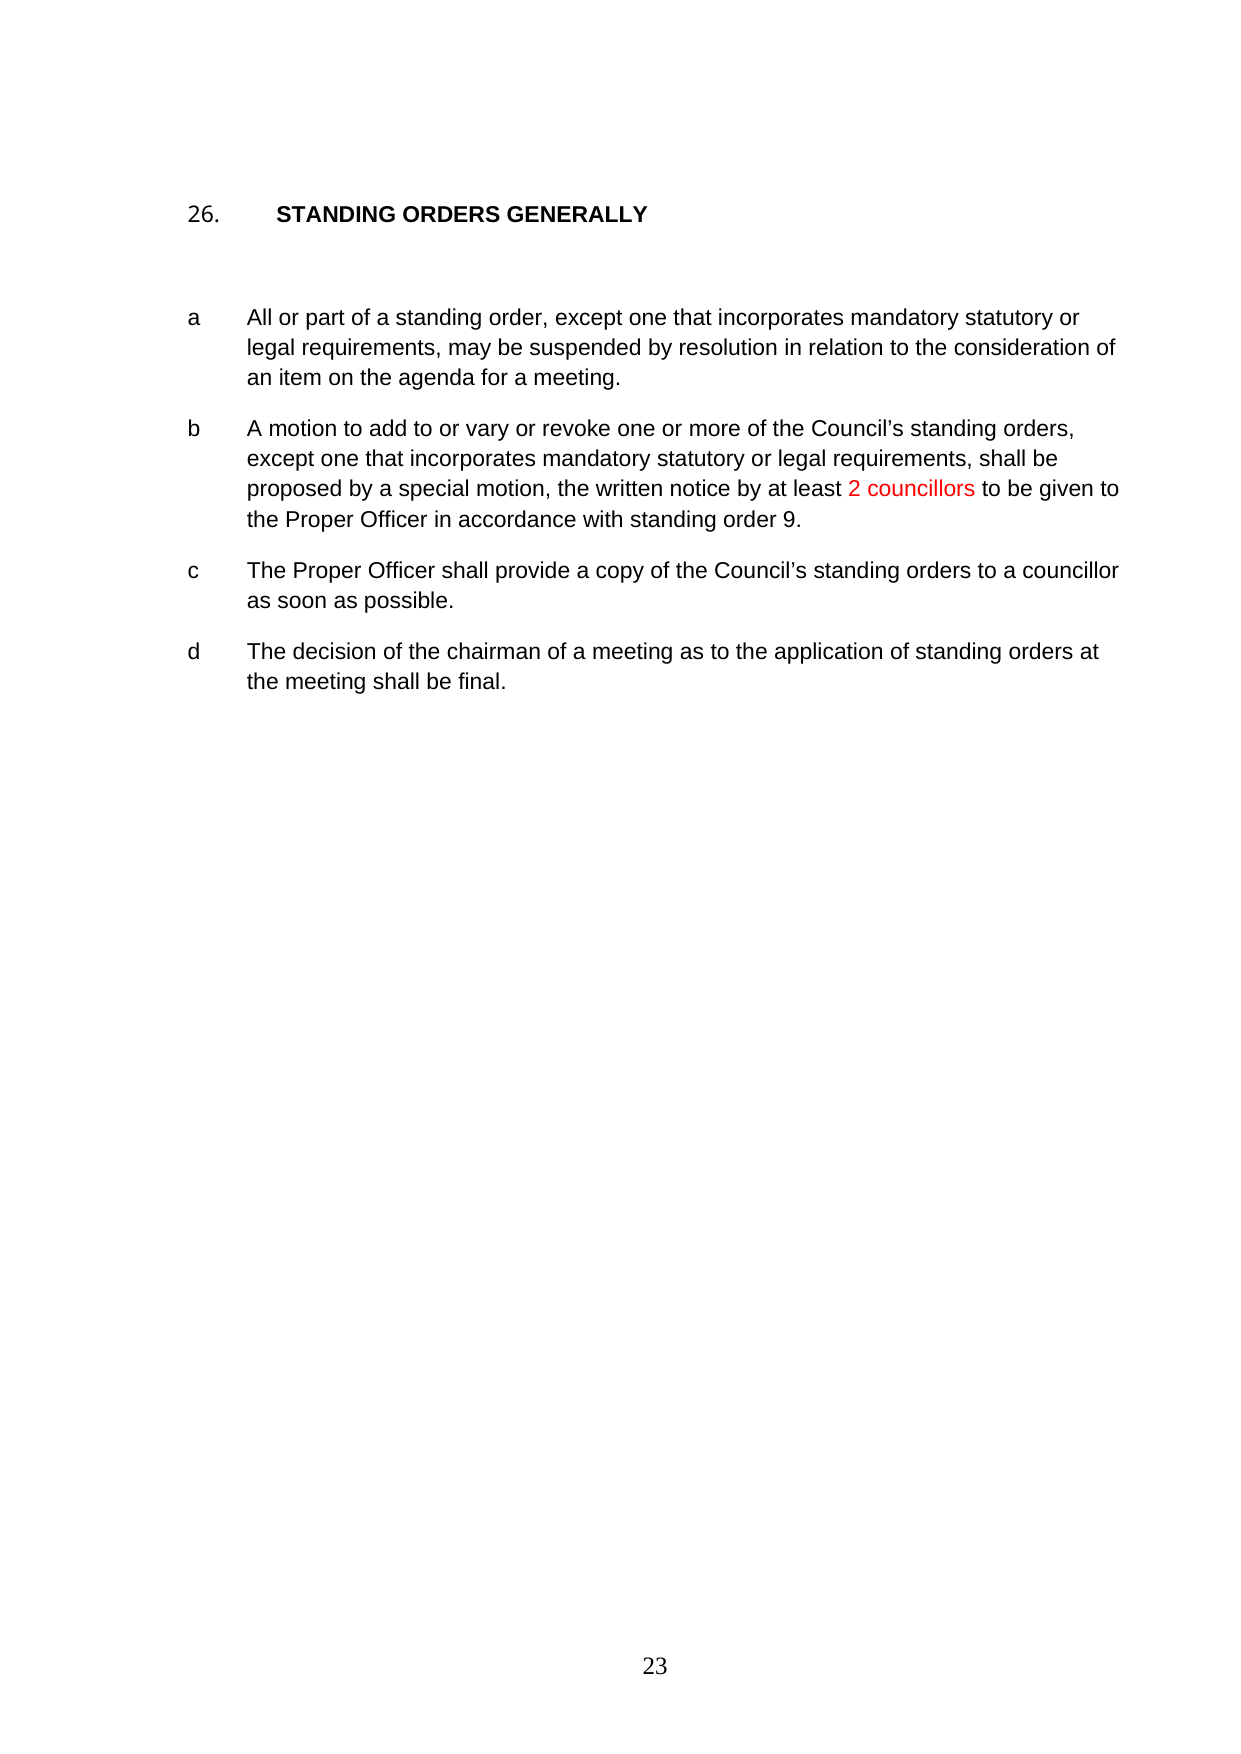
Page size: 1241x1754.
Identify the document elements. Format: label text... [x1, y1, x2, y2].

list All or part of a standing order, except one that incorporates mandatory statutory or legal requirements, may be suspended by resolution in relation to the consideration of an item on the agenda for a meeting. [187, 303, 1122, 390]
list The decision of the chairman of a meeting as to the application of standing orders at the meeting shall be final. [187, 638, 1122, 694]
list A motion to add to or vary or revoke one or more of the Council’s standing orders, except one that incorporates mandatory statutory or legal requirements, shall be proposed by a special motion, the written notice by at least 2 councillors to be given to the Proper Officer in accordance with standing order 9. [187, 415, 1122, 532]
list The Proper Officer shall provide a copy of the Council’s standing orders to a councillor as soon as possible. [187, 557, 1122, 613]
subtitle STANDING ORDERS GENERALLY [187, 198, 1122, 229]
